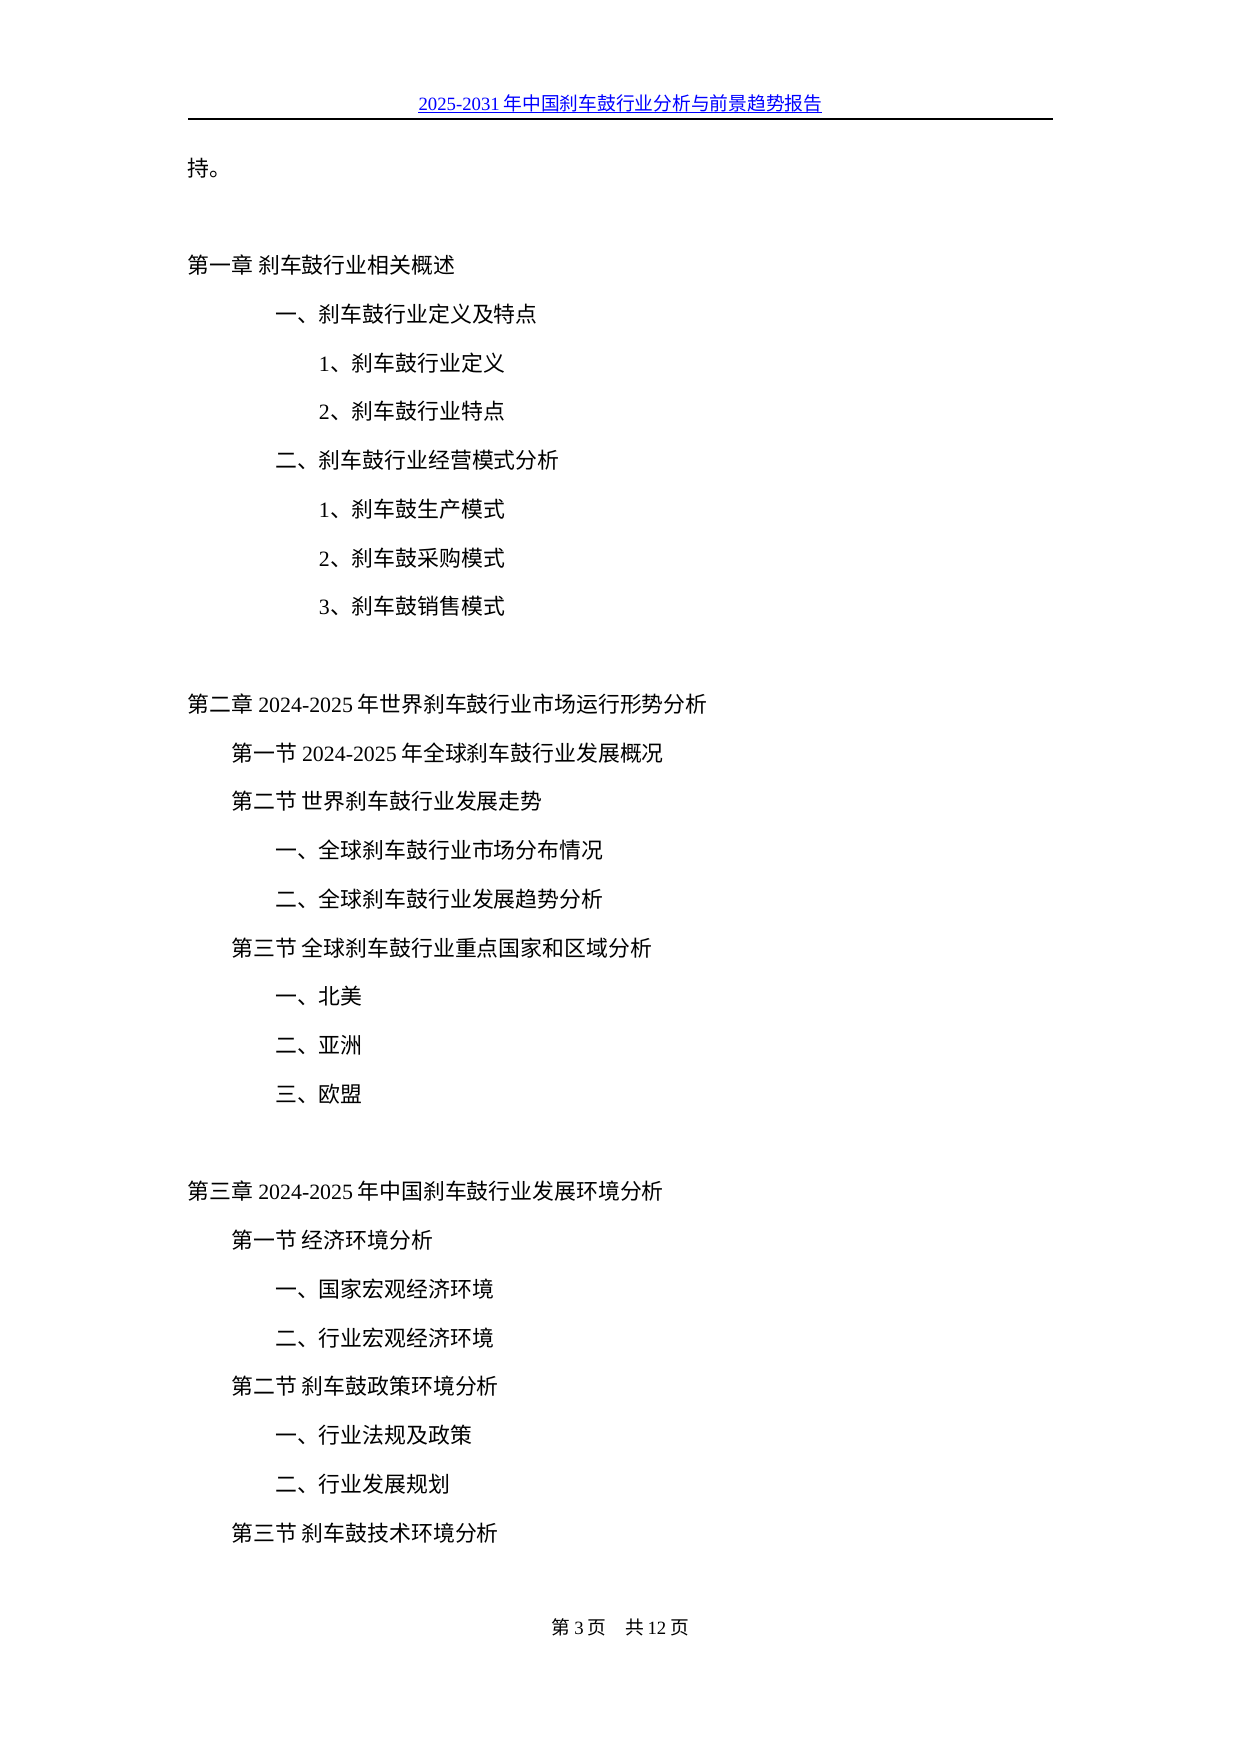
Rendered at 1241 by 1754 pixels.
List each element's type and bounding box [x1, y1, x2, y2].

text [187, 150, 1053, 1548]
